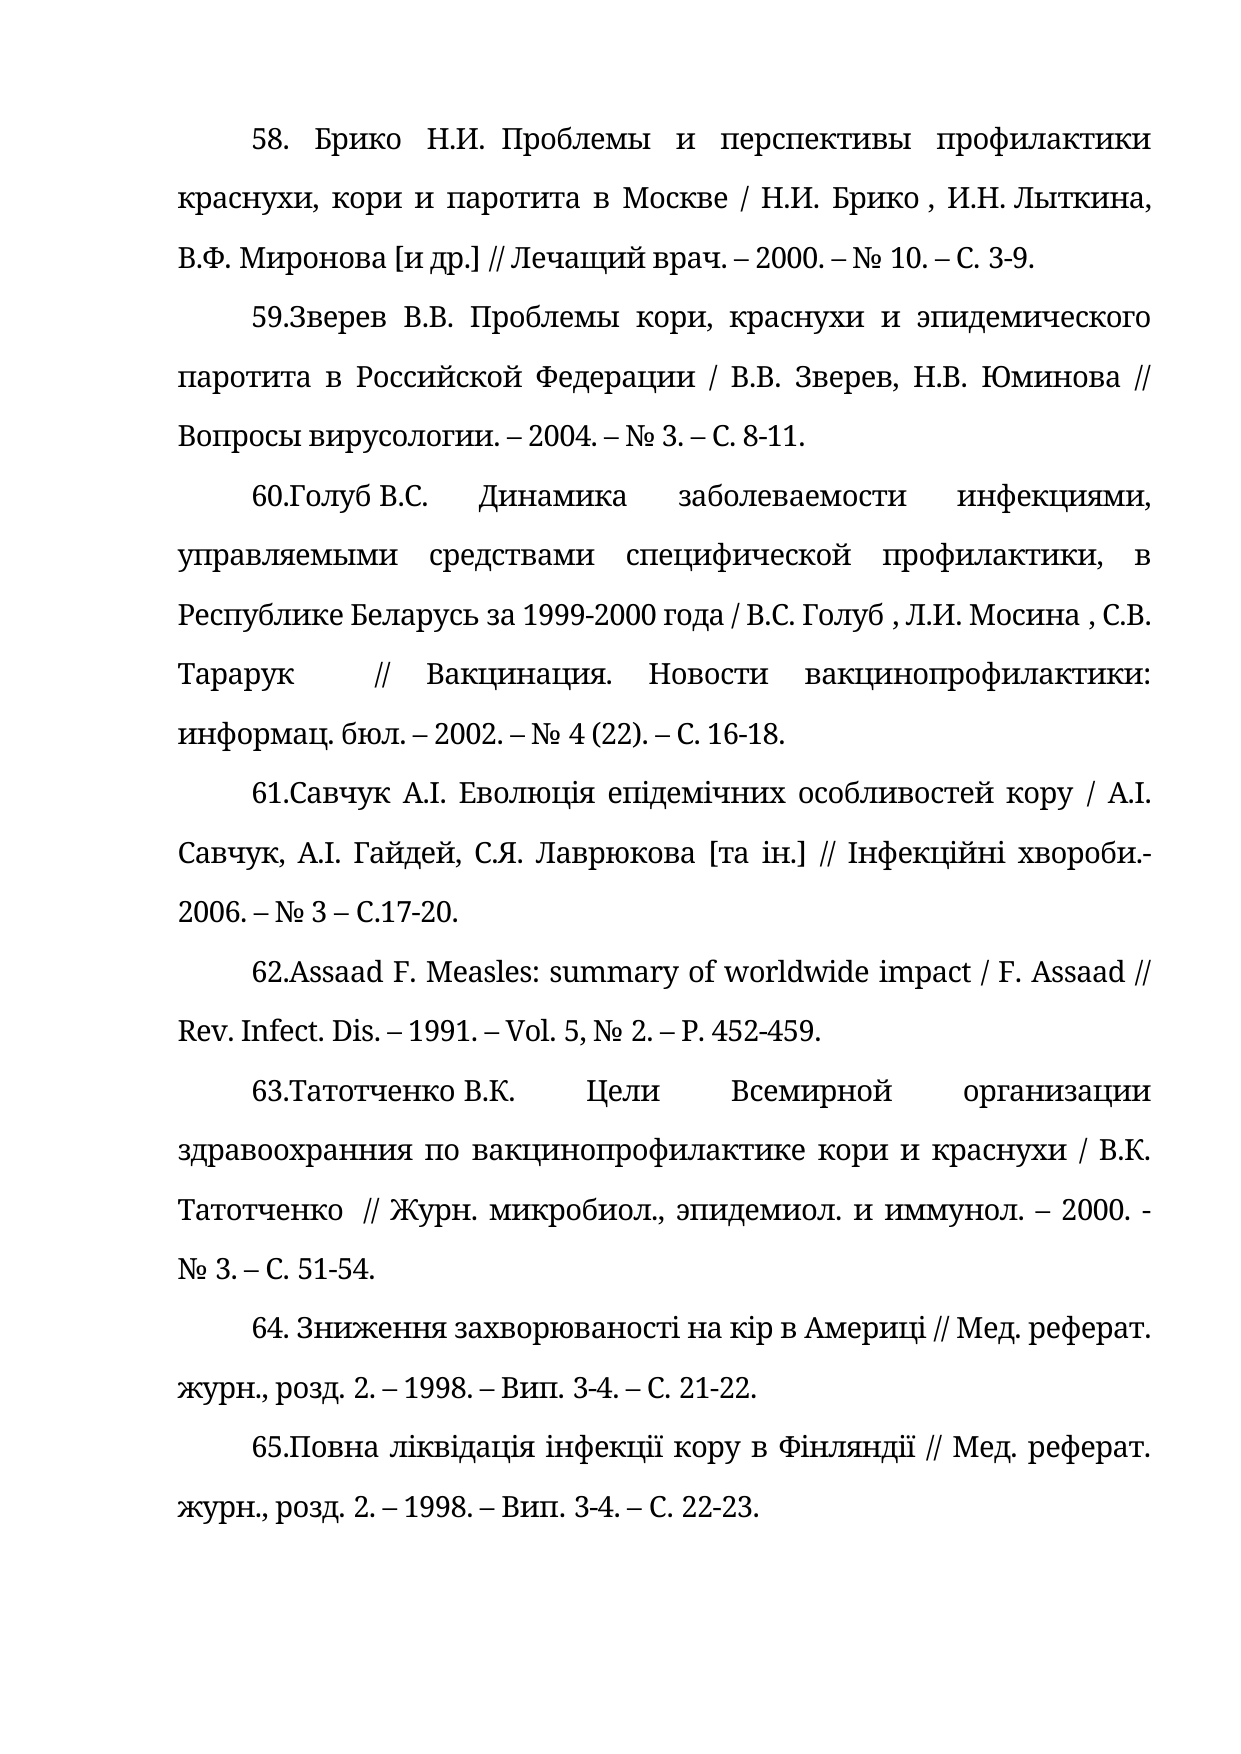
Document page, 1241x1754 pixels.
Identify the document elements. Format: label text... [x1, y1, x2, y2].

text 61.Савчук А.І. Еволюція епідемічних особливостей кору / А.І. Савчук, А.І. Гайдей, С.Я. Лаврюкова [та ін.] // Інфекційні хвороби.- 2006. – № 3 – С.17-20. [177, 772, 1152, 931]
text 62.Assaad F. Measles: summary of worldwide impact / F. Assaad // Rev. Infect. Dis. – 1991. – Vol. 5, № 2. – P. 452-459. [177, 951, 1152, 1050]
text 63.Татотченко В.К. Цели Всемирной организации здравоохранния по вакцинопрофилактике кори и краснухи / В.К. Татотченко // Журн. микробиол., эпидемиол. и иммунол. – 2000. - № 3. – С. 51-54. [177, 1070, 1152, 1288]
text 60.Голуб В.С. Динамика заболеваемости инфекциями, управляемыми средствами специфической профилактики, в Республике Беларусь за 1999-2000 года / В.С. Голуб , Л.И. Мосина , С.В. Тарарук // Вакцинация. Новости вакцинопрофилактики: информац. бюл. – 2002. – № 4 (22). – С. 16-18. [177, 475, 1152, 753]
text 64. Зниження захворюваності на кір в Америці // Мед. реферат. журн., розд. 2. – 1998. – Вип. 3-4. – С. 21-22. [177, 1308, 1152, 1407]
text 65.Повна ліквідація інфекції кору в Фінляндії // Мед. реферат. журн., розд. 2. – 1998. – Вип. 3-4. – С. 22-23. [177, 1427, 1152, 1526]
text 58. Брико H.И. Проблемы и перспективы профилактики краснухи, кори и паротита в Москве / H.И. Брико , И.H. Лыткина, В.Ф. Миронова [и др.] // Лечащий врач. – 2000. – № 10. – С. 3-9. [177, 118, 1152, 277]
text 59.Зверев В.В. Проблемы кори, краснухи и эпидемического паротита в Российской Федерации / В.В. Зверев, Н.В. Юминова // Вопросы вирусологии. – 2004. – № 3. – С. 8-11. [177, 297, 1152, 455]
